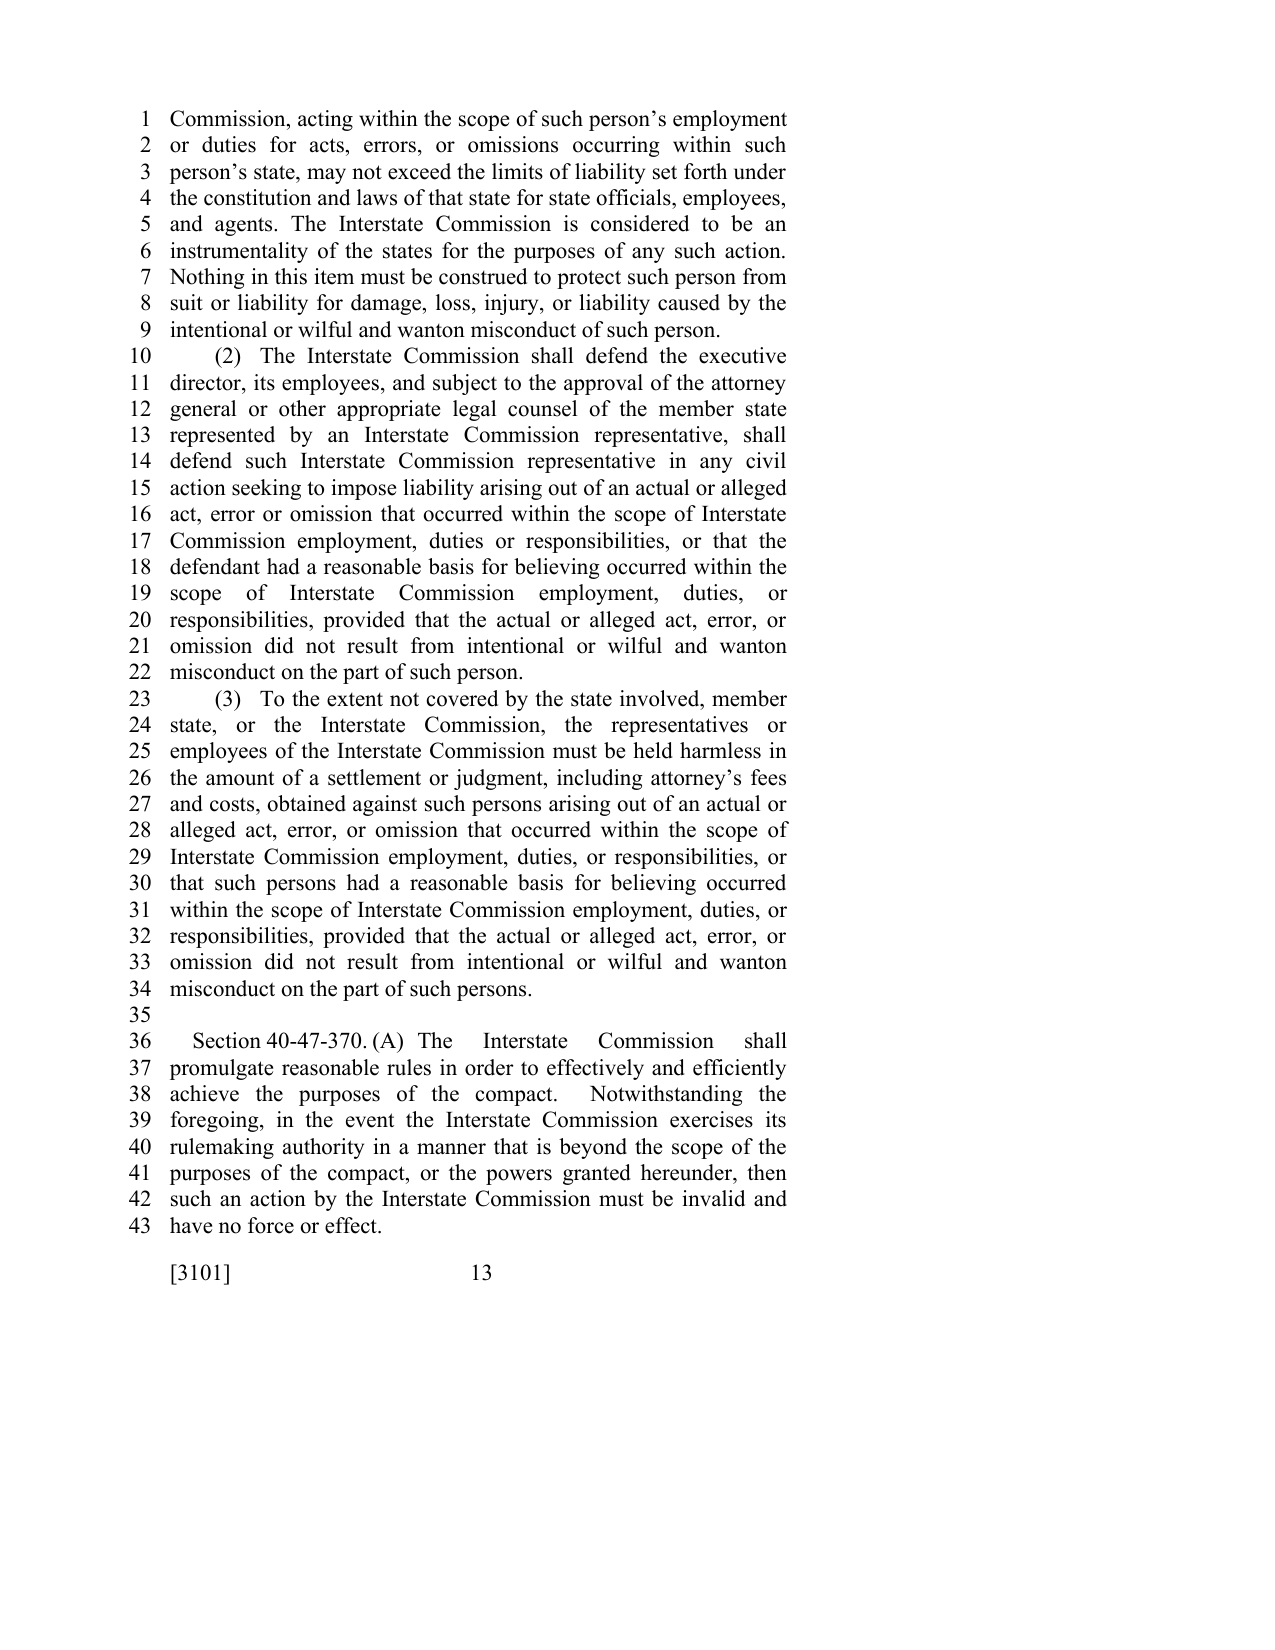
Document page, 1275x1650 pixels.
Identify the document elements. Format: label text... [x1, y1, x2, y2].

text (2) The Interstate Commission shall defend the executive director, its employees, and subject to the approval of the attorney general or other appropriate legal counsel of the member state represented by an Interstate Commission representative, shall defend such Interstate Commission representative in any civil action seeking to impose liability arising out of an actual or alleged act, error or omission that occurred within the scope of Interstate Commission employment, duties or responsibilities, or that the defendant had a reasonable basis for believing occurred within the scope of Interstate Commission employment, duties, or responsibilities, provided that the actual or alleged act, error, or omission did not result from intentional or wilful and wanton misconduct on the part of such person. [169, 342, 787, 685]
text (3) To the extent not covered by the state involved, member state, or the Interstate Commission, the representatives or employees of the Interstate Commission must be held harmless in the amount of a settlement or judgment, including attorney’s fees and costs, obtained against such persons arising out of an actual or alleged act, error, or omission that occurred within the scope of Interstate Commission employment, duties, or responsibilities, or that such persons had a reasonable basis for believing occurred within the scope of Interstate Commission employment, duties, or responsibilities, provided that the actual or alleged act, error, or omission did not result from intentional or wilful and wanton misconduct on the part of such persons. [169, 685, 787, 1001]
text Section 40-47-370. (A) The Interstate Commission shall promulgate reasonable rules in order to effectively and efficiently achieve the purposes of the compact. Notwithstanding the foregoing, in the event the Interstate Commission exercises its rulemaking authority in a manner that is beyond the scope of the purposes of the compact, or the powers granted hereunder, then such an action by the Interstate Commission must be invalid and have no force or effect. [169, 1027, 787, 1238]
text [169, 105, 787, 342]
